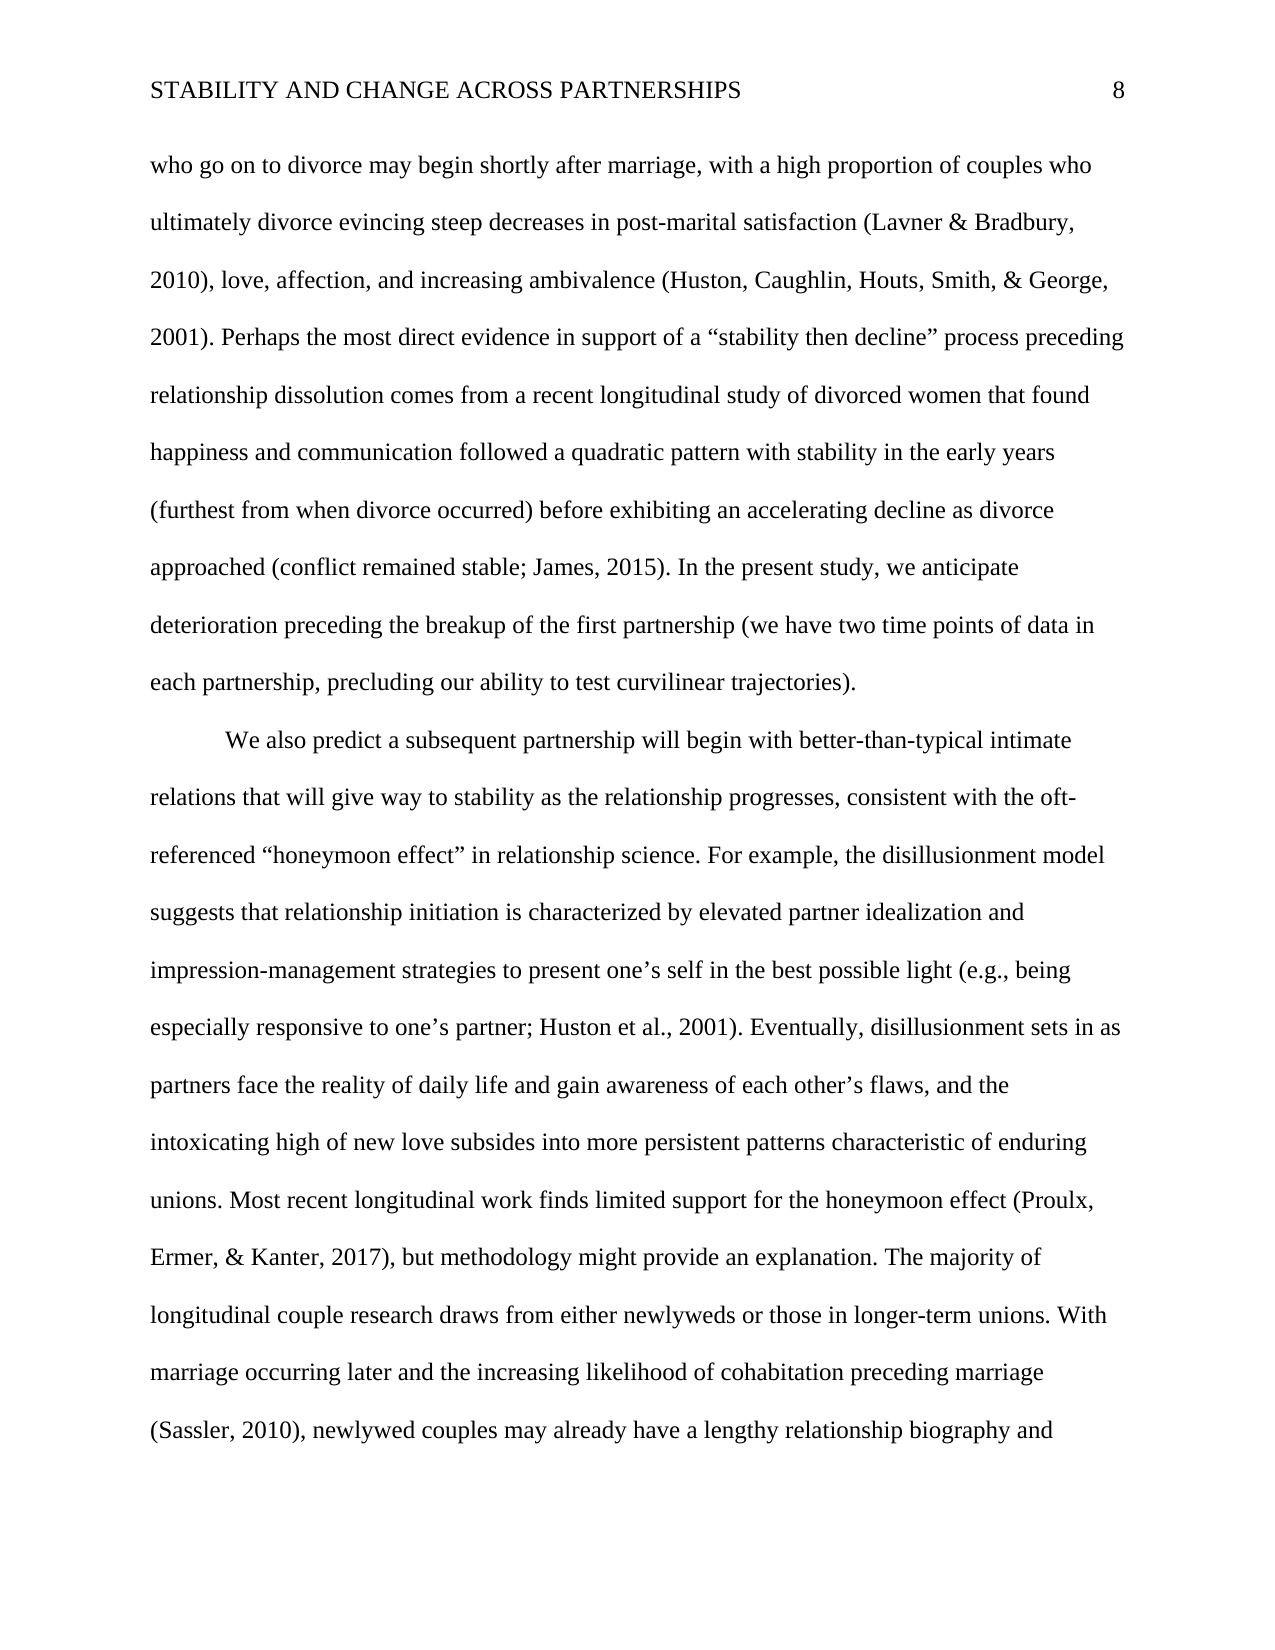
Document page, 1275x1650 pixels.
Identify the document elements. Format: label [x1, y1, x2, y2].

text [150, 725, 1125, 1444]
text [150, 150, 1125, 696]
